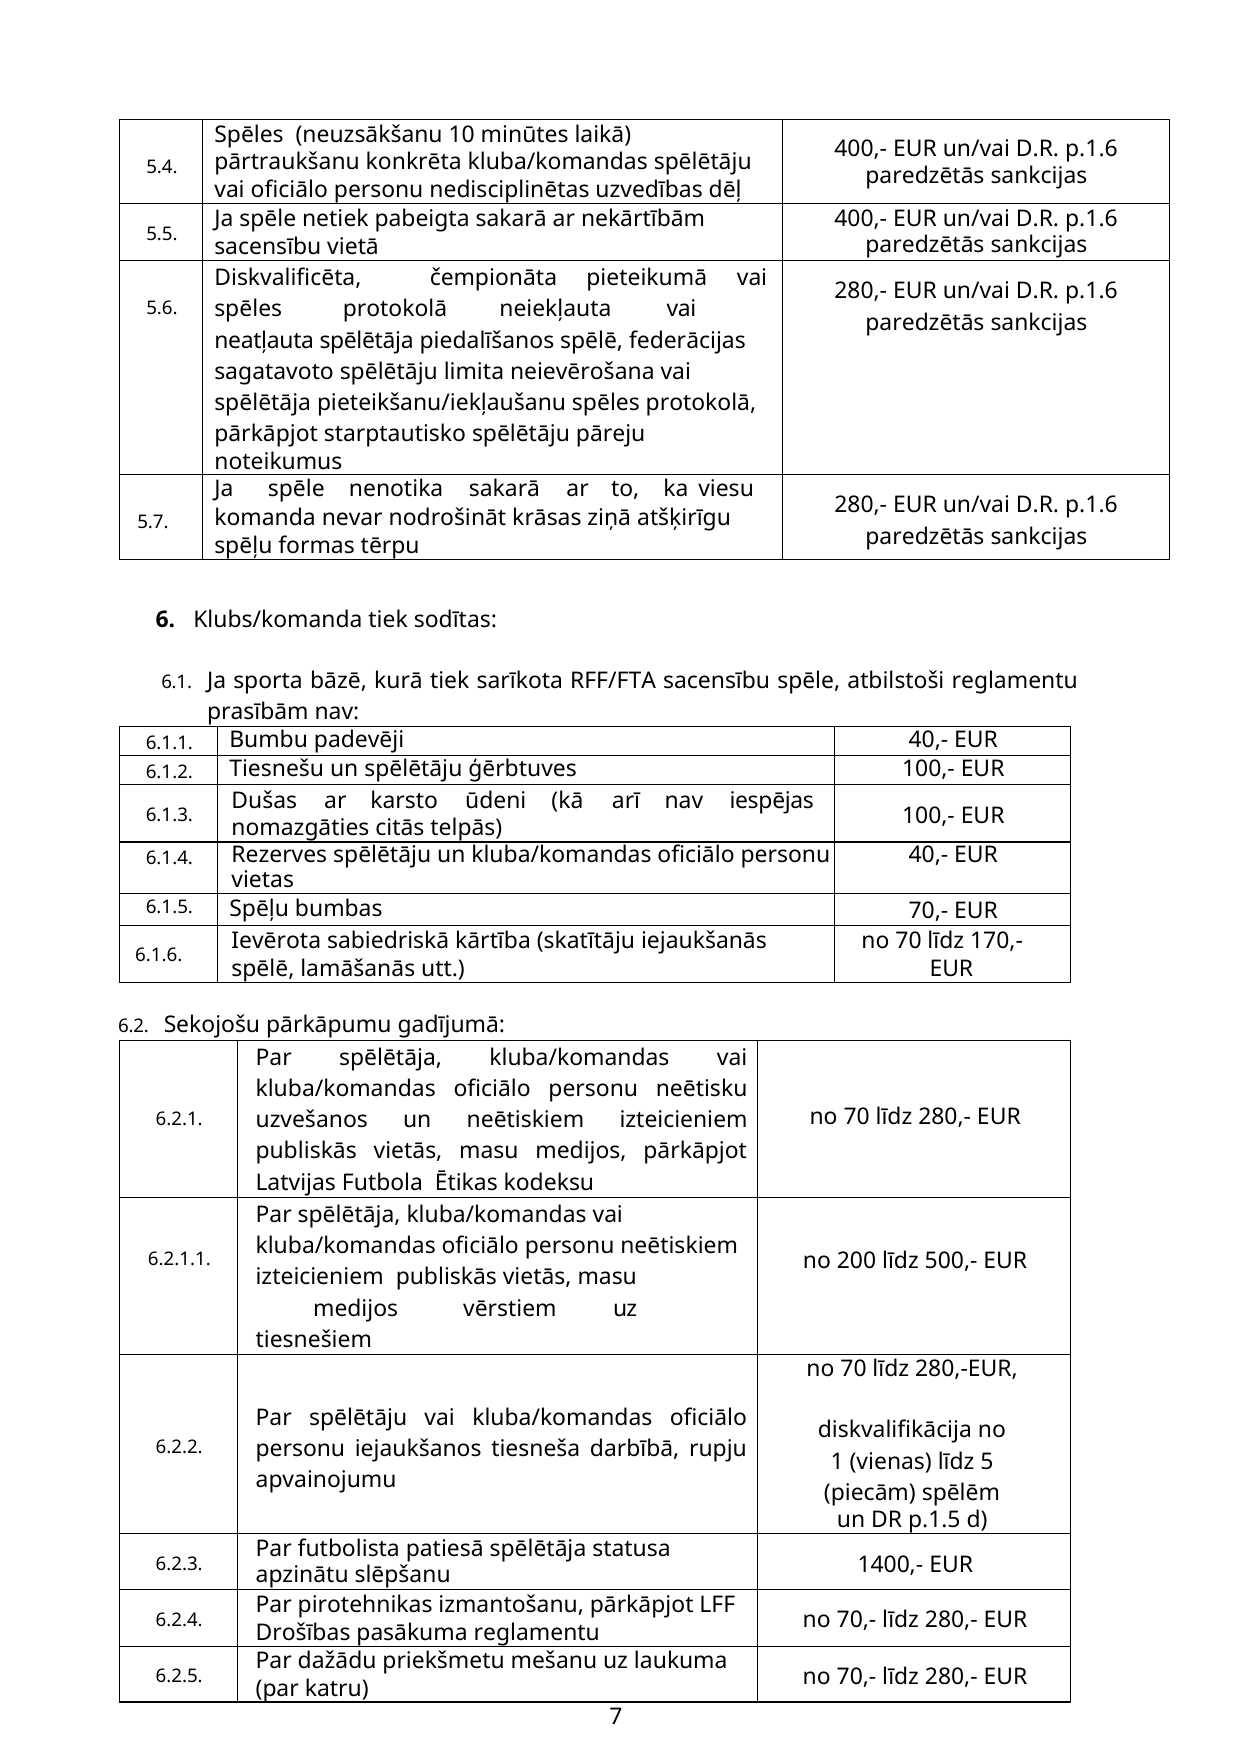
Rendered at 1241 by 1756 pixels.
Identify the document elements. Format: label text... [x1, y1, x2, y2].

table_header no 70 līdz 280,- EUR [758, 1041, 1070, 1197]
table_cell Ievērota sabiedriskā kārtība (skatītāju iejaukšanās spēlē, lamāšanās utt.) [218, 926, 834, 982]
table_cell 100,- EUR [835, 756, 1070, 784]
table_cell Spēles (neuzsākšanu 10 minūtes laikā) pārtraukšanu konkrēta kluba/komandas spēlētāju vai oficiālo personu nedisciplinētas uzvedības dēļ [203, 120, 782, 203]
table_cell 6.1.5. [120, 894, 217, 925]
table_cell 6.2.1.1. [120, 1198, 237, 1354]
table_cell Par pirotehnikas izmantošanu, pārkāpjot LFF Drošības pasākuma reglamentu [238, 1590, 757, 1646]
table_cell 280,- EUR un/vai D.R. p.1.6 paredzētās sankcijas [783, 475, 1169, 559]
table_cell Par spēlētāju vai kluba/komandas oficiālo personu iejaukšanos tiesneša darbībā, rupju apvainojumu [238, 1355, 757, 1533]
table_header 40,- EUR [835, 727, 1070, 755]
table_cell 280,- EUR un/vai D.R. p.1.6 paredzētās sankcijas [783, 261, 1169, 474]
table_header 6.1.1. [120, 727, 217, 755]
table_cell 1400,- EUR [758, 1534, 1070, 1588]
table_cell 6.1.6. [120, 926, 217, 982]
table_cell 6.1.4. [120, 843, 217, 893]
table_cell 5.7. [120, 475, 202, 559]
table_cell Diskvalificēta, čempionāta pieteikumā vai spēles protokolā neiekļauta vai neatļauta spēlētāja piedalīšanos spēlē, federācijas sagatavoto spēlētāju limita neievērošana vai spēlētāja pieteikšanu/iekļaušanu spēles protokolā, pārkāpjot starptautisko spēlētāju pāreju noteikumus [203, 261, 782, 474]
table_cell Par spēlētāja, kluba/komandas vai kluba/komandas oficiālo personu neētiskiem izteicieniem publiskās vietās, masu medijos vērstiem uz tiesnešiem [238, 1198, 757, 1354]
table_cell no 70,- līdz 280,- EUR [758, 1647, 1070, 1701]
table_cell 6.2.5. [120, 1647, 237, 1701]
list Sekojošu pārkāpumu gadījumā: [118, 1008, 1138, 1039]
table_cell Dušas ar karsto ūdeni (kā arī nav iespējas nomazgāties citās telpās) [218, 785, 834, 841]
table_cell 6.2.4. [120, 1590, 237, 1646]
table_header 6.2.1. [120, 1041, 237, 1197]
table_cell 5.5. [120, 204, 202, 260]
table_cell Ja spēle nenotika sakarā ar to, ka viesu komanda nevar nodrošināt krāsas ziņā atšķirīgu spēļu formas tērpu [203, 475, 782, 559]
table_cell 6.2.3. [120, 1534, 237, 1588]
table_cell Rezerves spēlētāju un kluba/komandas oficiālo personu vietas [218, 843, 834, 893]
table_cell 400,- EUR un/vai D.R. p.1.6 paredzētās sankcijas [783, 120, 1169, 203]
table_cell 6.1.3. [120, 785, 217, 841]
list Klubs/komanda tiek sodītas: [155, 602, 1138, 634]
table_cell 400,- EUR un/vai D.R. p.1.6 paredzētās sankcijas [783, 204, 1169, 260]
table_cell 40,- EUR [835, 843, 1070, 893]
table_cell 6.1.2. [120, 756, 217, 784]
table_cell 5.4. [120, 120, 202, 203]
table_header Bumbu padevēji [218, 727, 834, 755]
table_cell Par futbolista patiesā spēlētāja statusa apzinātu slēpšanu [238, 1534, 757, 1588]
table_cell Par dažādu priekšmetu mešanu uz laukuma (par katru) [238, 1647, 757, 1701]
table_cell Tiesnešu un spēlētāju ģērbtuves [218, 756, 834, 784]
table_cell 5.6. [120, 261, 202, 474]
table_cell Spēļu bumbas [218, 894, 834, 925]
table_cell no 200 līdz 500,- EUR [758, 1198, 1070, 1354]
table_cell no 70 līdz 280,-EUR, diskvalifikācija no 1 (vienas) līdz 5 (piecām) spēlēm un DR p.1.5 d) [758, 1355, 1070, 1533]
table_cell 100,- EUR [835, 785, 1070, 841]
table_cell no 70,- līdz 280,- EUR [758, 1590, 1070, 1646]
list Ja sporta bāzē, kurā tiek sarīkota RFF/FTA sacensību spēle, atbilstoši reglamentu prasībām nav: [161, 663, 1078, 726]
table_header Par spēlētāja, kluba/komandas vai kluba/komandas oficiālo personu neētisku uzvešanos un neētiskiem izteicieniem publiskās vietās, masu medijos, pārkāpjot Latvijas Futbola Ētikas kodeksu [238, 1041, 757, 1197]
table_cell no 70 līdz 170,- EUR [835, 926, 1070, 982]
table_cell 6.2.2. [120, 1355, 237, 1533]
table_cell 70,- EUR [835, 894, 1070, 925]
table_cell Ja spēle netiek pabeigta sakarā ar nekārtībām sacensību vietā [203, 204, 782, 260]
